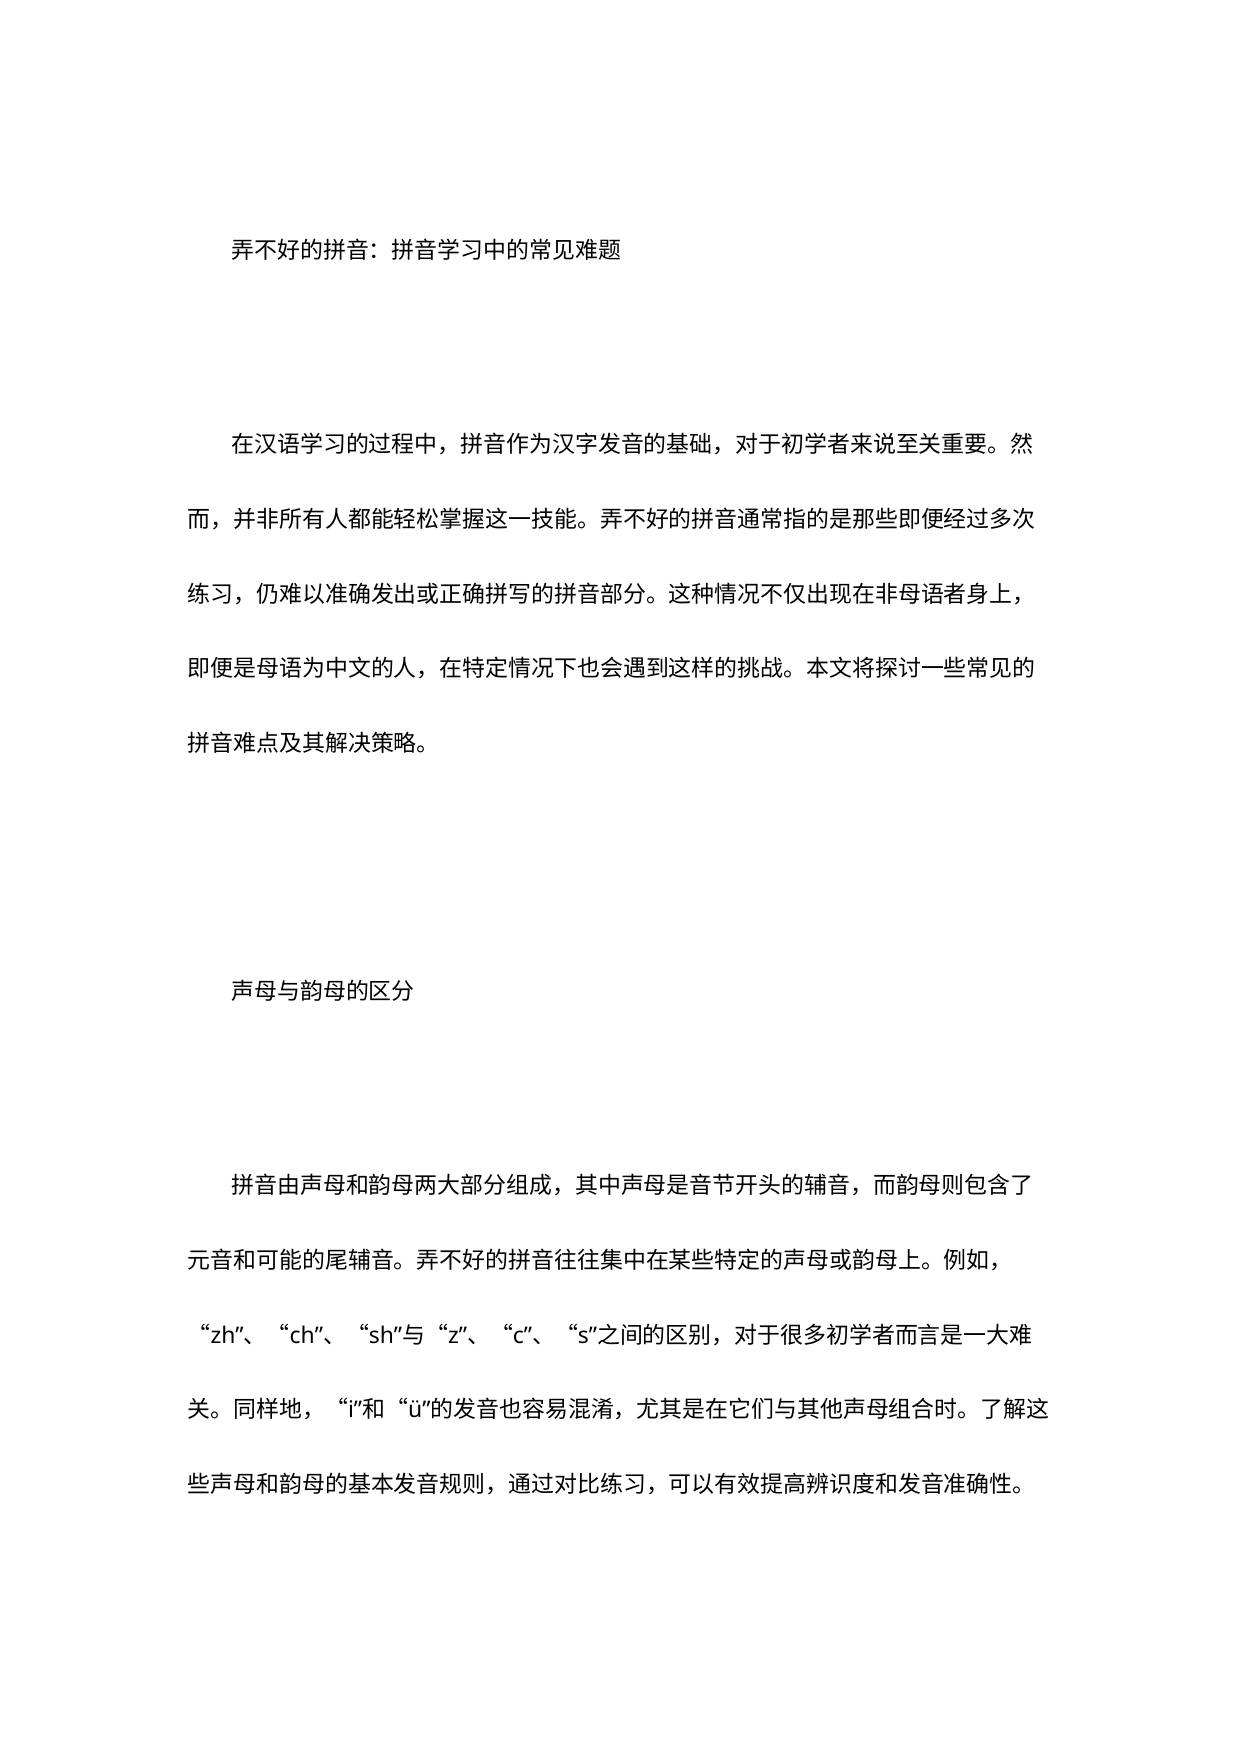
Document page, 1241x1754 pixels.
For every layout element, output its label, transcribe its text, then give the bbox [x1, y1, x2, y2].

text 在汉语学习的过程中，拼音作为汉字发音的基础，对于初学者来说至关重要。然而，并非所有人都能轻松掌握这一技能。弄不好的拼音通常指的是那些即便经过多次练习，仍难以准确发出或正确拼写的拼音部分。这种情况不仅出现在非母语者身上，即便是母语为中文的人，在特定情况下也会遇到这样的挑战。本文将探讨一些常见的拼音难点及其解决策略。 [187, 410, 1053, 774]
text 拼音由声母和韵母两大部分组成，其中声母是音节开头的辅音，而韵母则包含了元音和可能的尾辅音。弄不好的拼音往往集中在某些特定的声母或韵母上。例如，“zh”、“ch”、“sh”与“z”、“c”、“s”之间的区别，对于很多初学者而言是一大难关。同样地，“i”和“ü”的发音也容易混淆，尤其是在它们与其他声母组合时。了解这些声母和韵母的基本发音规则，通过对比练习，可以有效提高辨识度和发音准确性。 [187, 1151, 1053, 1515]
text 弄不好的拼音：拼音学习中的常见难题 [187, 216, 1053, 281]
text 声母与韵母的区分 [187, 957, 1053, 1022]
